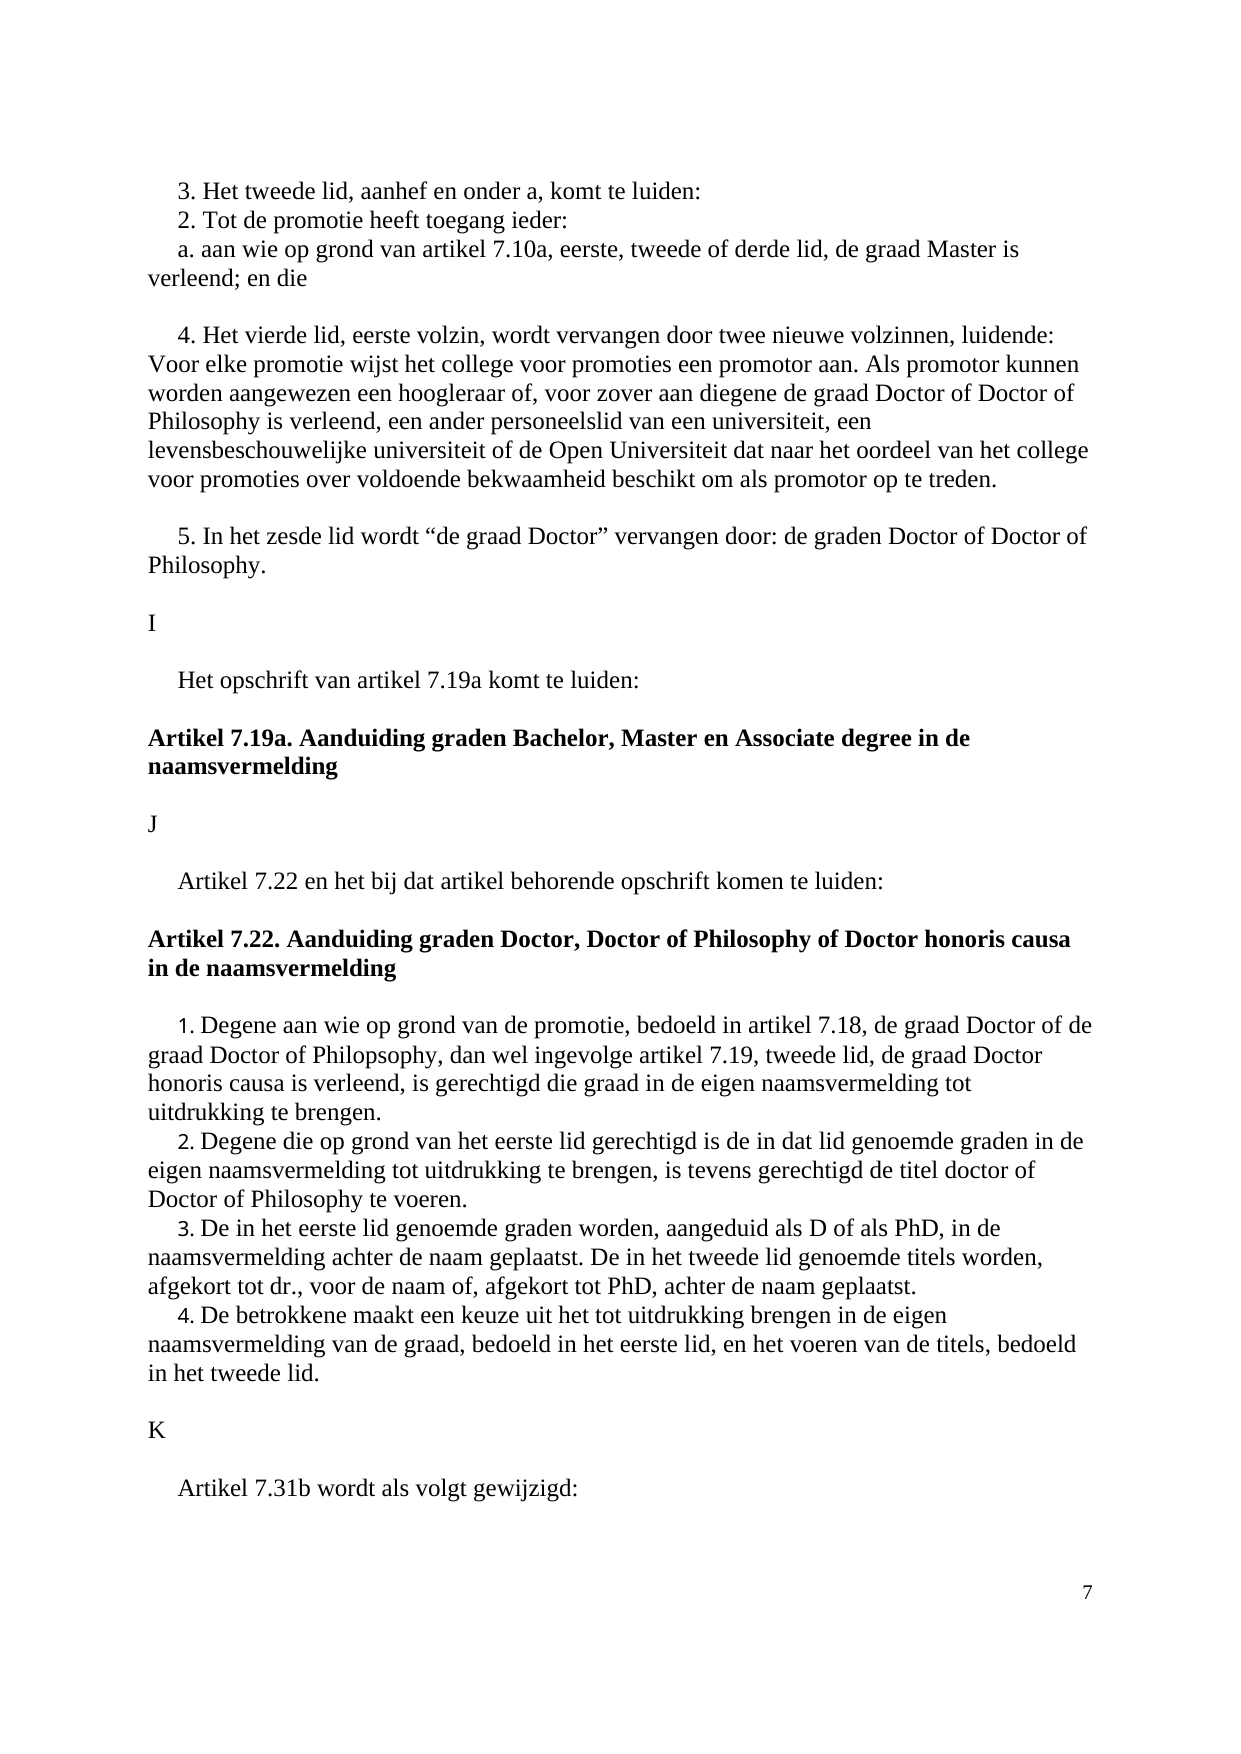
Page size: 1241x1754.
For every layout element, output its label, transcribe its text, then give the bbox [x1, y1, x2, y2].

text a. aan wie op grond van artikel 7.10a, eerste, tweede of derde lid, de graad Master is verleend; en die [148, 234, 1092, 291]
text 1. Degene aan wie op grond van de promotie, bedoeld in artikel 7.18, de graad Doctor of de graad Doctor of Philopsophy, dan wel ingevolge artikel 7.19, tweede lid, de graad Doctor honoris causa is verleend, is gerechtigd die graad in de eigen naamsvermelding tot uitdrukking te brengen. [148, 1010, 1092, 1126]
text Voor elke promotie wijst het college voor promoties een promotor aan. Als promotor kunnen worden aangewezen een hoogleraar of, voor zover aan diegene de graad Doctor of Doctor of Philosophy is verleend, een ander personeelslid van een universiteit, een levensbeschouwelijke universiteit of de Open Universiteit dat naar het oordeel van het college voor promoties over voldoende bekwaamheid beschikt om als promotor op te treden. [148, 349, 1092, 493]
text 4. De betrokkene maakt een keuze uit het tot uitdrukking brengen in de eigen naamsvermelding van de graad, bedoeld in het eerste lid, en het voeren van de titels, bedoeld in het tweede lid. [148, 1300, 1092, 1387]
text 4. Het vierde lid, eerste volzin, wordt vervangen door twee nieuwe volzinnen, luidende: [148, 320, 1092, 349]
text 2. Tot de promotie heeft toegang ieder: [148, 205, 1092, 234]
text 2. Degene die op grond van het eerste lid gerechtigd is de in dat lid genoemde graden in de eigen naamsvermelding tot uitdrukking te brengen, is tevens gerechtigd de titel doctor of Doctor of Philosophy te voeren. [148, 1126, 1092, 1213]
text Artikel 7.19a. Aanduiding graden Bachelor, Master en Associate degree in de naamsvermelding [148, 723, 1092, 780]
text Het opschrift van artikel 7.19a komt te luiden: [148, 665, 1092, 694]
text Artikel 7.31b wordt als volgt gewijzigd: [148, 1473, 1092, 1502]
text 3. De in het eerste lid genoemde graden worden, aangeduid als D of als PhD, in de naamsvermelding achter de naam geplaatst. De in het tweede lid genoemde titels worden, afgekort tot dr., voor de naam of, afgekort tot PhD, achter de naam geplaatst. [148, 1213, 1092, 1300]
text 5. In het zesde lid wordt “de graad Doctor” vervangen door: de graden Doctor of Doctor of Philosophy. [148, 521, 1092, 579]
text J [148, 809, 1092, 838]
text I [148, 608, 1092, 636]
text Artikel 7.22. Aanduiding graden Doctor, Doctor of Philosophy of Doctor honoris causa in de naamsvermelding [148, 924, 1092, 981]
text K [148, 1416, 1092, 1444]
text 3. Het tweede lid, aanhef en onder a, komt te luiden: [148, 176, 1092, 205]
text Artikel 7.22 en het bij dat artikel behorende opschrift komen te luiden: [148, 866, 1092, 895]
